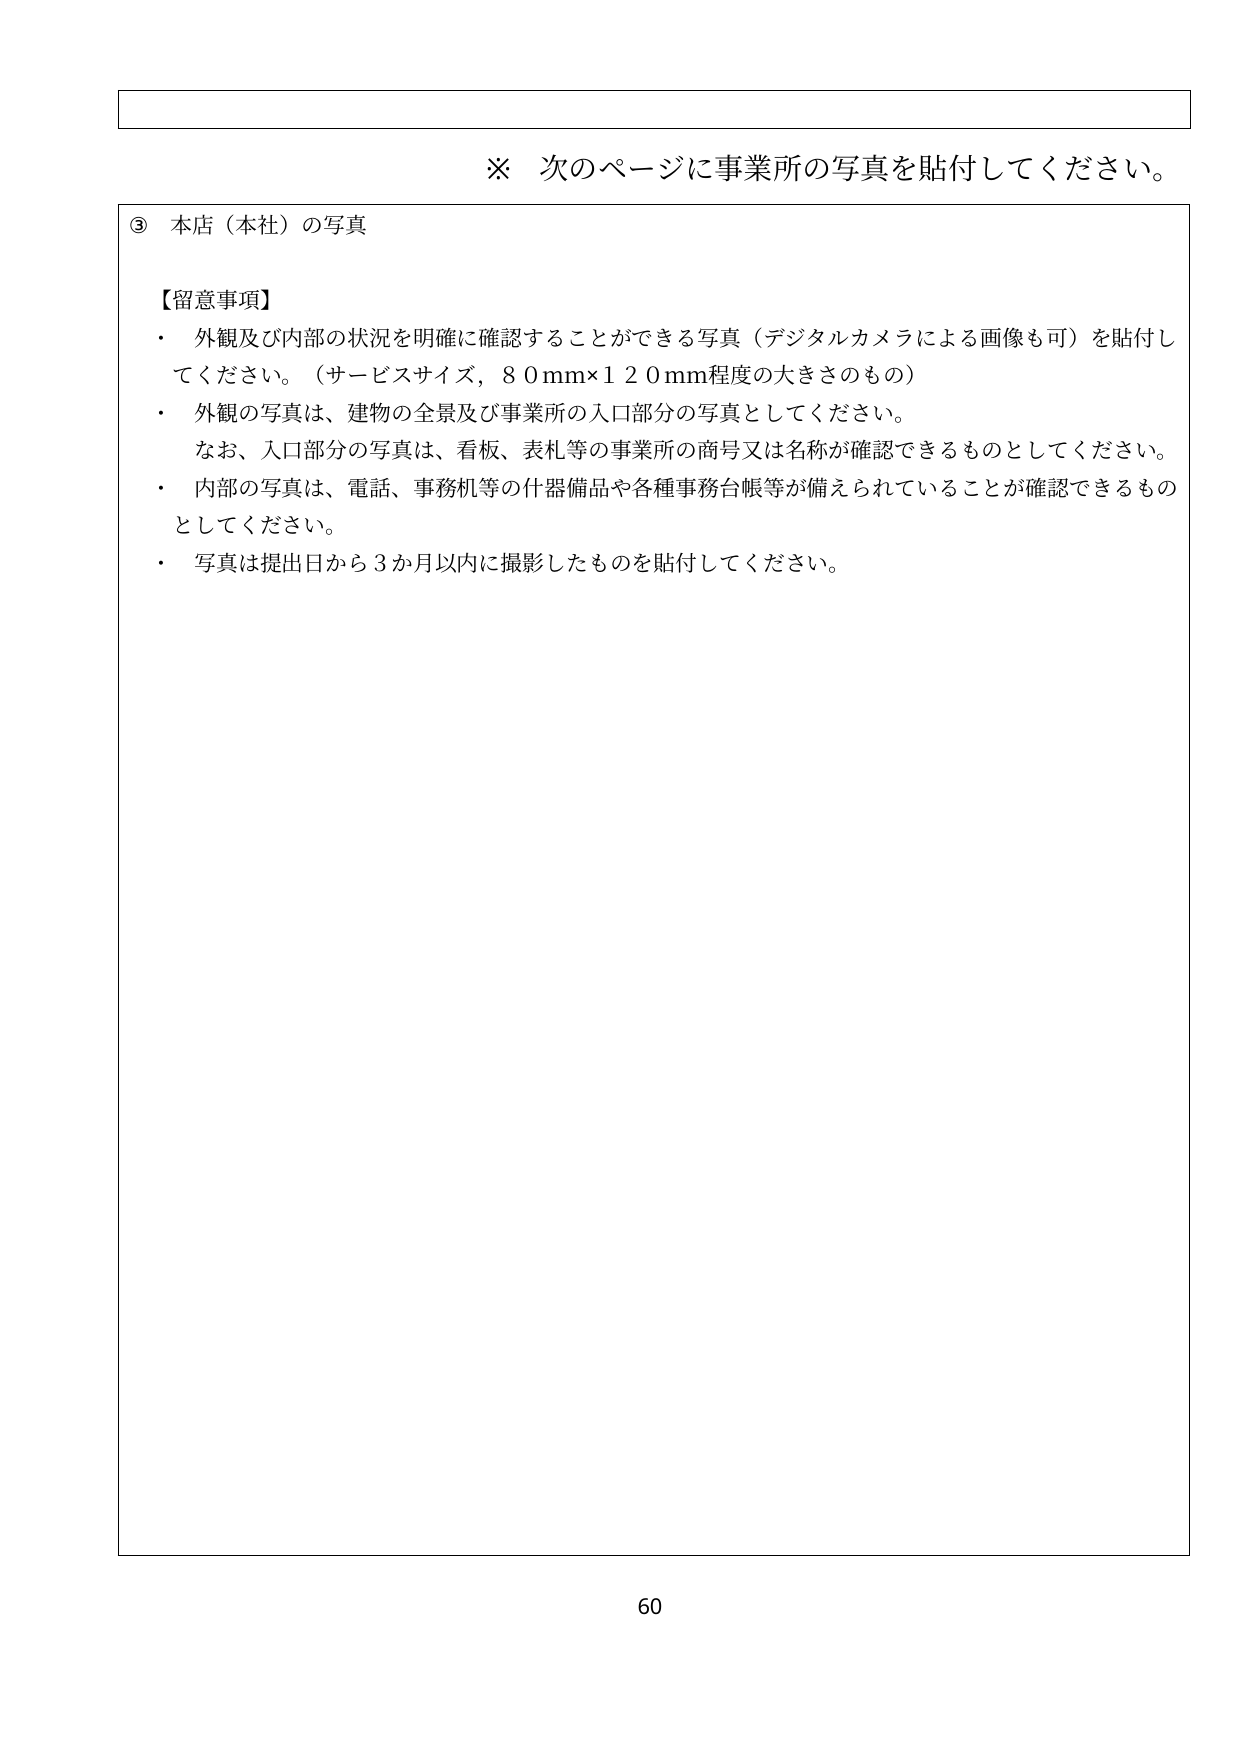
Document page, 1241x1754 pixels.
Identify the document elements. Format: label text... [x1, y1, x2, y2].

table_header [119, 91, 1190, 128]
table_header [119, 205, 1189, 1555]
text ※ 次のページに事業所の写真を貼付してください。 [118, 129, 1181, 204]
